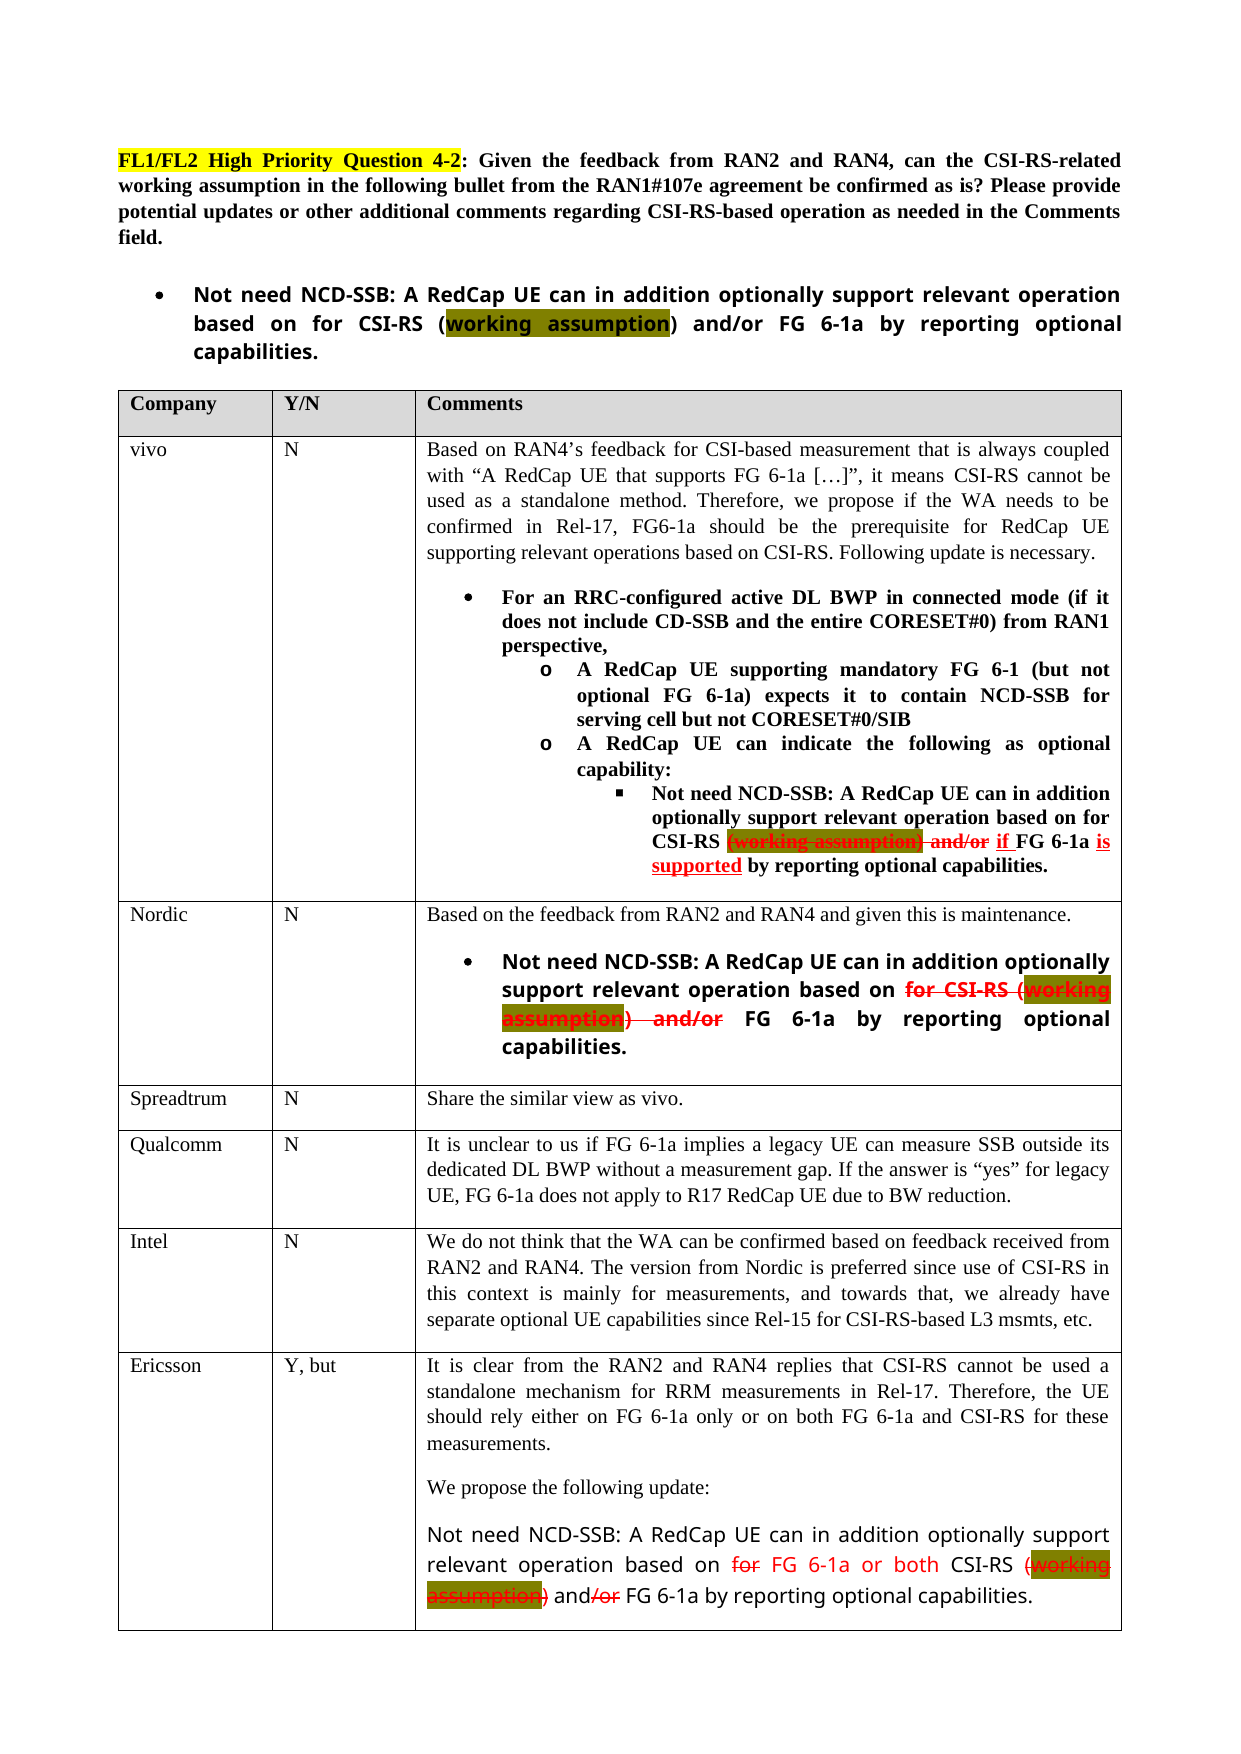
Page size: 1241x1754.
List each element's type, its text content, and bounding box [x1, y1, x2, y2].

table_header Company [119, 391, 272, 436]
table_cell N [273, 437, 415, 901]
table_header Y/N [273, 391, 415, 436]
table_cell Y, but [273, 1353, 415, 1630]
table_cell Spreadtrum [119, 1086, 272, 1130]
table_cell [416, 1353, 1121, 1630]
table_cell Intel [119, 1229, 272, 1352]
table_cell Ericsson [119, 1353, 272, 1630]
table_cell Based on RAN4’s feedback for CSI-based measurement that is always coupled with “A RedCap UE that supports FG 6-1a […]”, it means CSI-RS cannot be used as a standalone method. Therefore, we propose if the WA needs to be confirmed in Rel-17, FG6-1a should be the prerequisite for RedCap UE supporting relevant operations based on CSI-RS. Following update is necessary. For an RRC-configured active DL BWP in connected mode (if it does not include CD-SSB and the entire CORESET#0) from RAN1 perspective, A RedCap UE supporting mandatory FG 6-1 (but not optional FG 6-1a) expects it to contain NCD-SSB for serving cell but not CORESET#0/SIB A RedCap UE can indicate the following as optional capability: Not need NCD-SSB: A RedCap UE can in addition optionally support relevant operation based on for CSI-RS (working assumption) and/or if FG 6-1a is supported by reporting optional capabilities. [416, 437, 1121, 901]
table_cell vivo [119, 437, 272, 901]
table_cell Share the similar view as vivo. [416, 1086, 1121, 1130]
table_cell It is unclear to us if FG 6-1a implies a legacy UE can measure SSB outside its dedicated DL BWP without a measurement gap. If the answer is “yes” for legacy UE, FG 6-1a does not apply to R17 RedCap UE due to BW reduction. [416, 1131, 1121, 1228]
table_cell N [273, 1086, 415, 1130]
table_header Comments [416, 391, 1121, 436]
table_cell Nordic [119, 902, 272, 1085]
list Not need NCD-SSB: A RedCap UE can in addition optionally support relevant operation based on for CSI-RS (working assumption) and/or FG 6-1a by reporting optional capabilities. [156, 280, 1122, 390]
table_cell Based on the feedback from RAN2 and RAN4 and given this is maintenance. Not need NCD-SSB: A RedCap UE can in addition optionally support relevant operation based on for CSI-RS (working assumption) and/or FG 6-1a by reporting optional capabilities. [416, 902, 1121, 1085]
table_cell N [273, 1131, 415, 1228]
table_cell N [273, 902, 415, 1085]
text FL1/FL2 High Priority Question 4-2: Given the feedback from RAN2 and RAN4, can the CSI-RS-related working assumption in the following bullet from the RAN1#107e agreement be confirmed as is? Please provide potential updates or other additional comments regarding CSI-RS-based operation as needed in the Comments field. [118, 147, 1122, 249]
table_cell N [273, 1229, 415, 1352]
table_cell We do not think that the WA can be confirmed based on feedback received from RAN2 and RAN4. The version from Nordic is preferred since use of CSI-RS in this context is mainly for measurements, and towards that, we already have separate optional UE capabilities since Rel-15 for CSI-RS-based L3 msmts, etc. [416, 1229, 1121, 1352]
table_cell Qualcomm [119, 1131, 272, 1228]
